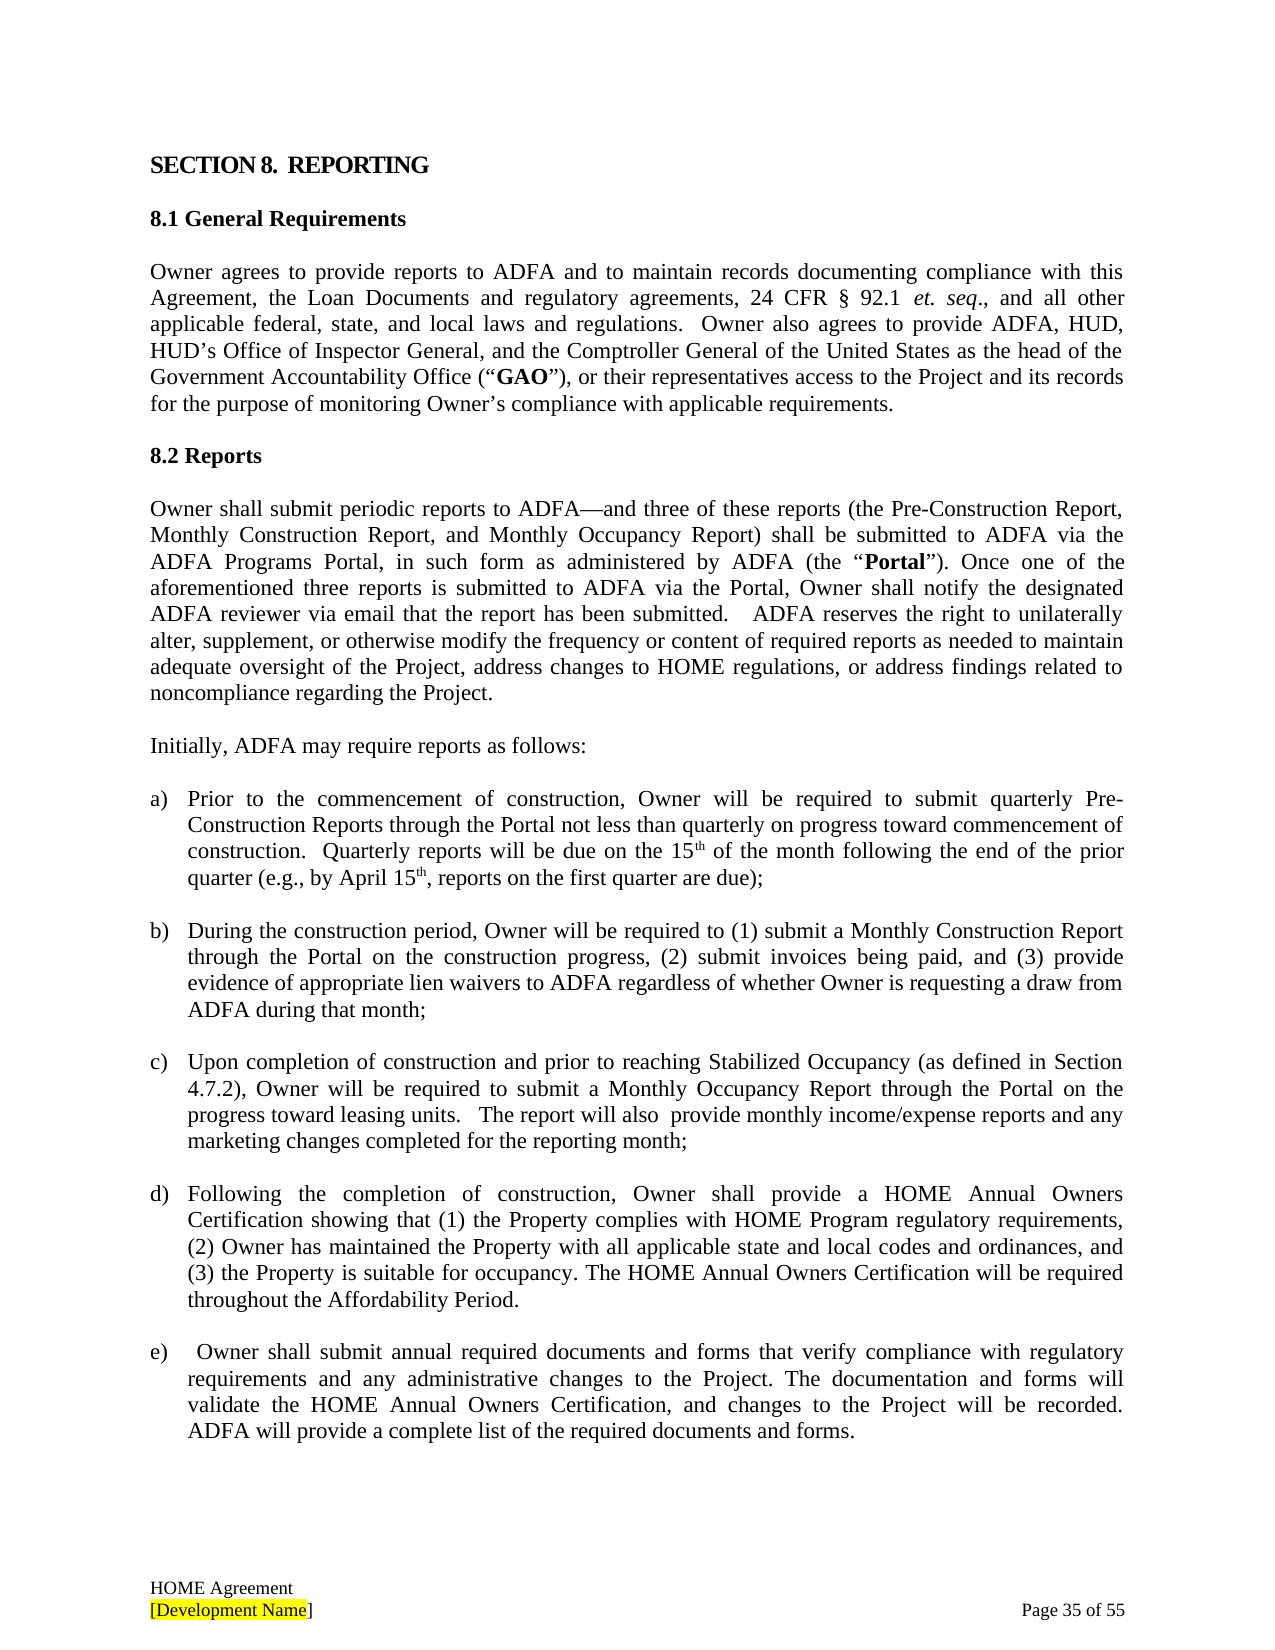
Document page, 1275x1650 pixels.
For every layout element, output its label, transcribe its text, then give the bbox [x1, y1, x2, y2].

subtitle 8.2 Reports [150, 442, 1125, 469]
subtitle SECTION 8. REPORTING [150, 150, 1125, 179]
text Owner agrees to provide reports to ADFA and to maintain records documenting compliance with this Agreement, the Loan Documents and regulatory agreements, 24 CFR § 92.1 et. seq., and all other applicable federal, state, and local laws and regulations. Owner also agrees to provide ADFA, HUD, HUD’s Office of Inspector General, and the Comptroller General of the United States as the head of the Government Accountability Office (“GAO”), or their representatives access to the Project and its records for the purpose of monitoring Owner’s compliance with applicable requirements. [150, 258, 1125, 416]
list Following the completion of construction, Owner shall provide a HOME Annual Owners Certification showing that (1) the Property complies with HOME Program regulatory requirements, (2) Owner has maintained the Property with all applicable state and local codes and ordinances, and (3) the Property is suitable for occupancy. The HOME Annual Owners Certification will be required throughout the Affordability Period. [150, 1180, 1125, 1312]
list Owner shall submit annual required documents and forms that verify compliance with regulatory requirements and any administrative changes to the Project. The documentation and forms will validate the HOME Annual Owners Certification, and changes to the Project will be recorded. ADFA will provide a complete list of the required documents and forms. [150, 1338, 1125, 1444]
list During the construction period, Owner will be required to (1) submit a Monthly Construction Report through the Portal on the construction progress, (2) submit invoices being paid, and (3) provide evidence of appropriate lien waivers to ADFA regardless of whether Owner is requesting a draw from ADFA during that month; [150, 917, 1125, 1022]
list Upon completion of construction and prior to reaching Stabilized Occupancy (as defined in Section 4.7.2), Owner will be required to submit a Monthly Occupancy Report through the Portal on the progress toward leasing units. The report will also provide monthly income/expense reports and any marketing changes completed for the reporting month; [150, 1048, 1125, 1154]
list Prior to the commencement of construction, Owner will be required to submit quarterly Pre-Construction Reports through the Portal not less than quarterly on progress toward commencement of construction. Quarterly reports will be due on the 15th of the month following the end of the prior quarter (e.g., by April 15th, reports on the first quarter are due); [150, 785, 1125, 890]
subtitle 8.1 General Requirements [150, 205, 1125, 231]
text Owner shall submit periodic reports to ADFA—and three of these reports (the Pre-Construction Report, Monthly Construction Report, and Monthly Occupancy Report) shall be submitted to ADFA via the ADFA Programs Portal, in such form as administered by ADFA (the “Portal”). Once one of the aforementioned three reports is submitted to ADFA via the Portal, Owner shall notify the designated ADFA reviewer via email that the report has been submitted. ADFA reserves the right to unilaterally alter, supplement, or otherwise modify the frequency or content of required reports as needed to maintain adequate oversight of the Project, address changes to HOME regulations, or address findings related to noncompliance regarding the Project. [150, 495, 1125, 706]
text Initially, ADFA may require reports as follows: [150, 732, 1125, 758]
